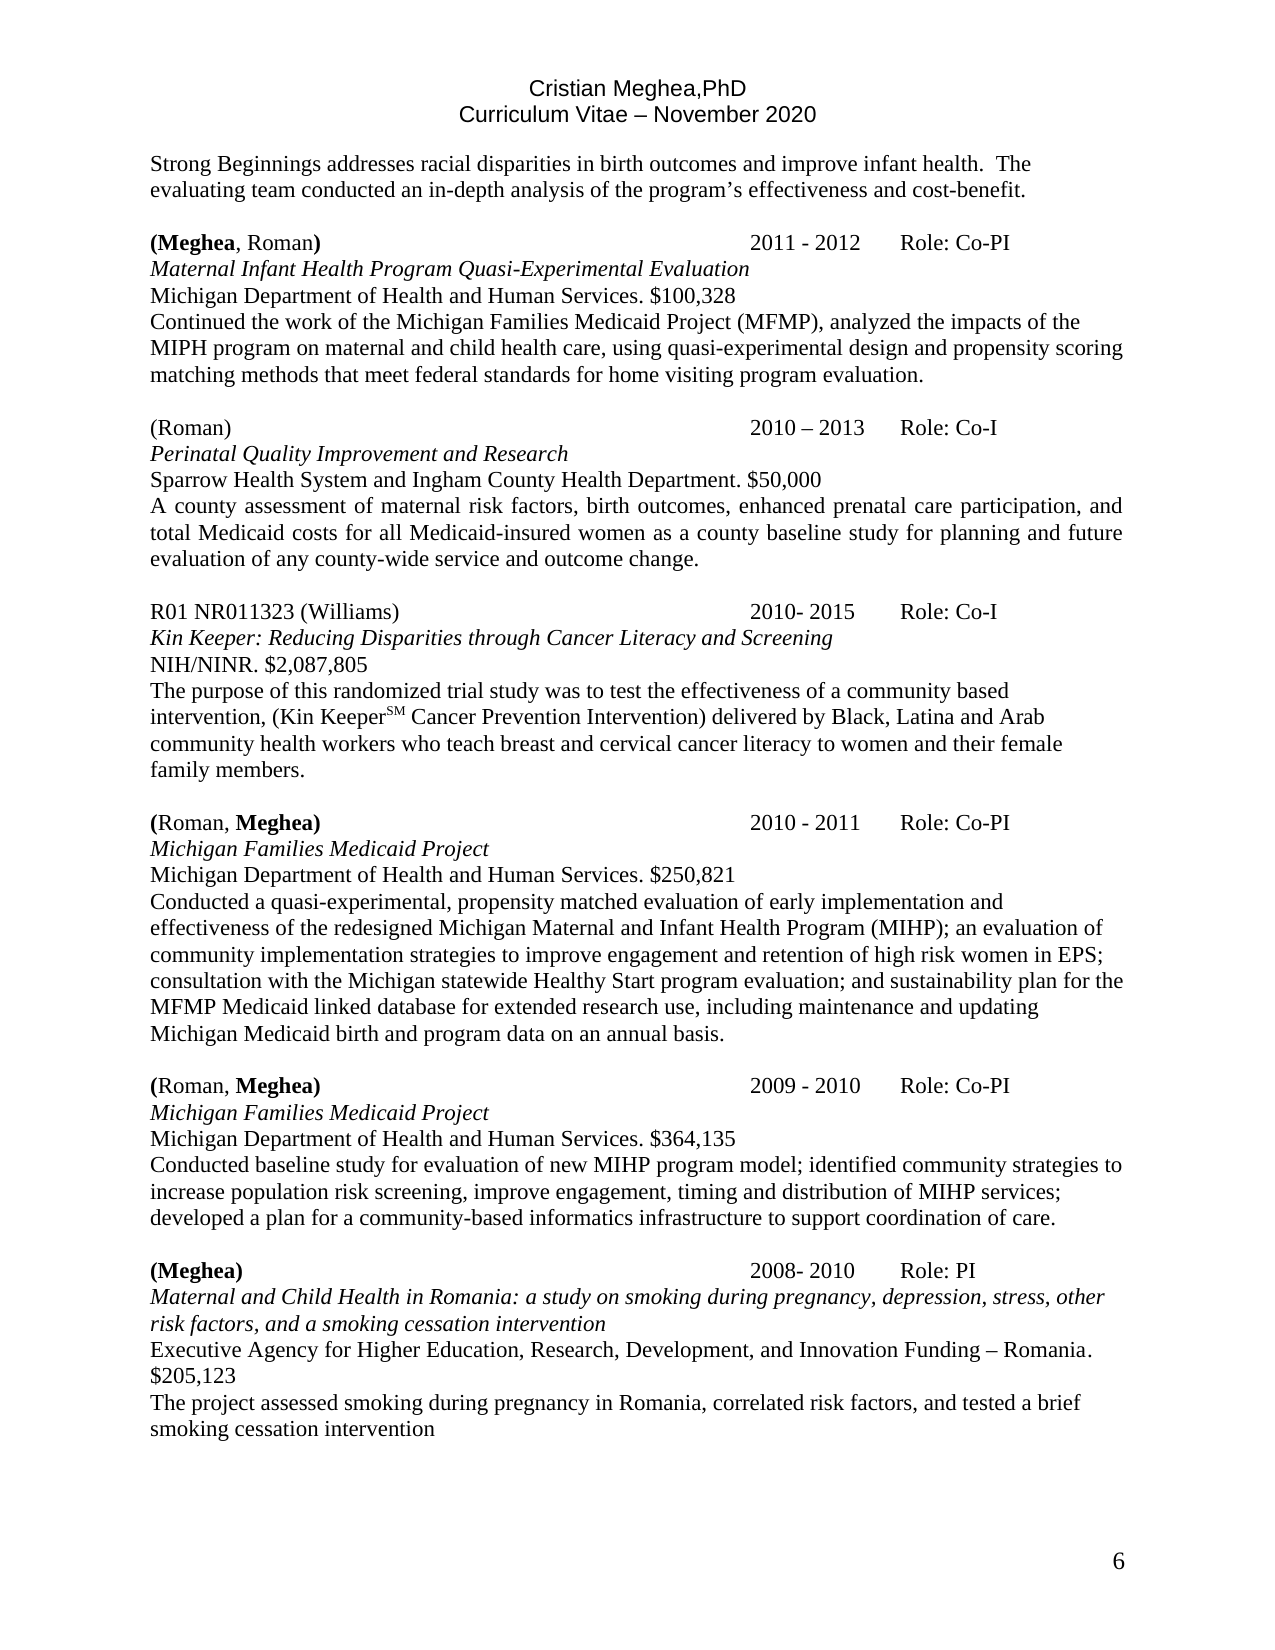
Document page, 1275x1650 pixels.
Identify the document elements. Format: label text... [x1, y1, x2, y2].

subtitle Continued the work of the Michigan Families Medicaid Project (MFMP), analyzed the impacts of the MIPH program on maternal and child health care, using quasi-experimental design and propensity scoring matching methods that meet federal standards for home visiting program evaluation. [150, 308, 1125, 387]
text Perinatal Quality Improvement and Research [150, 440, 1125, 466]
text Maternal and Child Health in Romania: a study on smoking during pregnancy, depression, stress, other risk factors, and a smoking cessation intervention [150, 1283, 1125, 1336]
text R01 NR011323 (Williams) 2010- 2015 Role: Co-I [150, 598, 1125, 624]
text Kin Keeper: Reducing Disparities through Cancer Literacy and Screening [150, 624, 1125, 651]
text The project assessed smoking during pregnancy in Romania, correlated risk factors, and tested a brief smoking cessation intervention [150, 1389, 1125, 1441]
text The purpose of this randomized trial study was to test the effectiveness of a community based intervention, (Kin KeeperSM Cancer Prevention Intervention) delivered by Black, Latina and Arab community health workers who teach breast and cervical cancer literacy to women and their female family members. [150, 677, 1125, 782]
subtitle Michigan Families Medicaid Project [150, 835, 1125, 862]
subtitle Michigan Families Medicaid Project [150, 1099, 1125, 1125]
text Sparrow Health System and Ingham County Health Department. $50,000 [150, 466, 1125, 493]
subtitle Michigan Department of Health and Human Services. $250,821 [150, 862, 1125, 888]
subtitle (Meghea, Roman) 2011 - 2012 Role: Co-PI [150, 229, 1125, 255]
subtitle (Roman, Meghea) 2010 - 2011 Role: Co-PI [150, 809, 1125, 835]
text NIH/NINR. $2,087,805 [150, 651, 1125, 677]
text A county assessment of maternal risk factors, birth outcomes, enhanced prenatal care participation, and total Medicaid costs for all Medicaid-insured women as a county baseline study for planning and future evaluation of any county-wide service and outcome change. [150, 493, 1125, 572]
subtitle Michigan Department of Health and Human Services. $100,328 [150, 282, 1125, 308]
subtitle Michigan Department of Health and Human Services. $364,135 [150, 1125, 1125, 1151]
text Executive Agency for Higher Education, Research, Development, and Innovation Funding – Romania. $205,123 [150, 1336, 1125, 1389]
text Conducted a quasi-experimental, propensity matched evaluation of early implementation and effectiveness of the redesigned Michigan Maternal and Infant Health Program (MIHP); an evaluation of community implementation strategies to improve engagement and retention of high risk women in EPS; consultation with the Michigan statewide Healthy Start program evaluation; and sustainability plan for the MFMP Medicaid linked database for extended research use, including maintenance and updating Michigan Medicaid birth and program data on an annual basis. [150, 888, 1125, 1046]
text Strong Beginnings addresses racial disparities in birth outcomes and improve infant health. The evaluating team conducted an in-depth analysis of the program’s effectiveness and cost-benefit. [150, 150, 1125, 203]
subtitle (Roman, Meghea) 2009 - 2010 Role: Co-PI [150, 1072, 1125, 1099]
text (Roman) 2010 – 2013 Role: Co-I [150, 413, 1125, 440]
text Conducted baseline study for evaluation of new MIHP program model; identified community strategies to increase population risk screening, improve engagement, timing and distribution of MIHP services; developed a plan for a community-based informatics infrastructure to support coordination of care. [150, 1151, 1125, 1231]
text (Meghea) 2008- 2010 Role: PI [150, 1257, 1125, 1283]
subtitle Maternal Infant Health Program Quasi-Experimental Evaluation [150, 255, 1125, 282]
